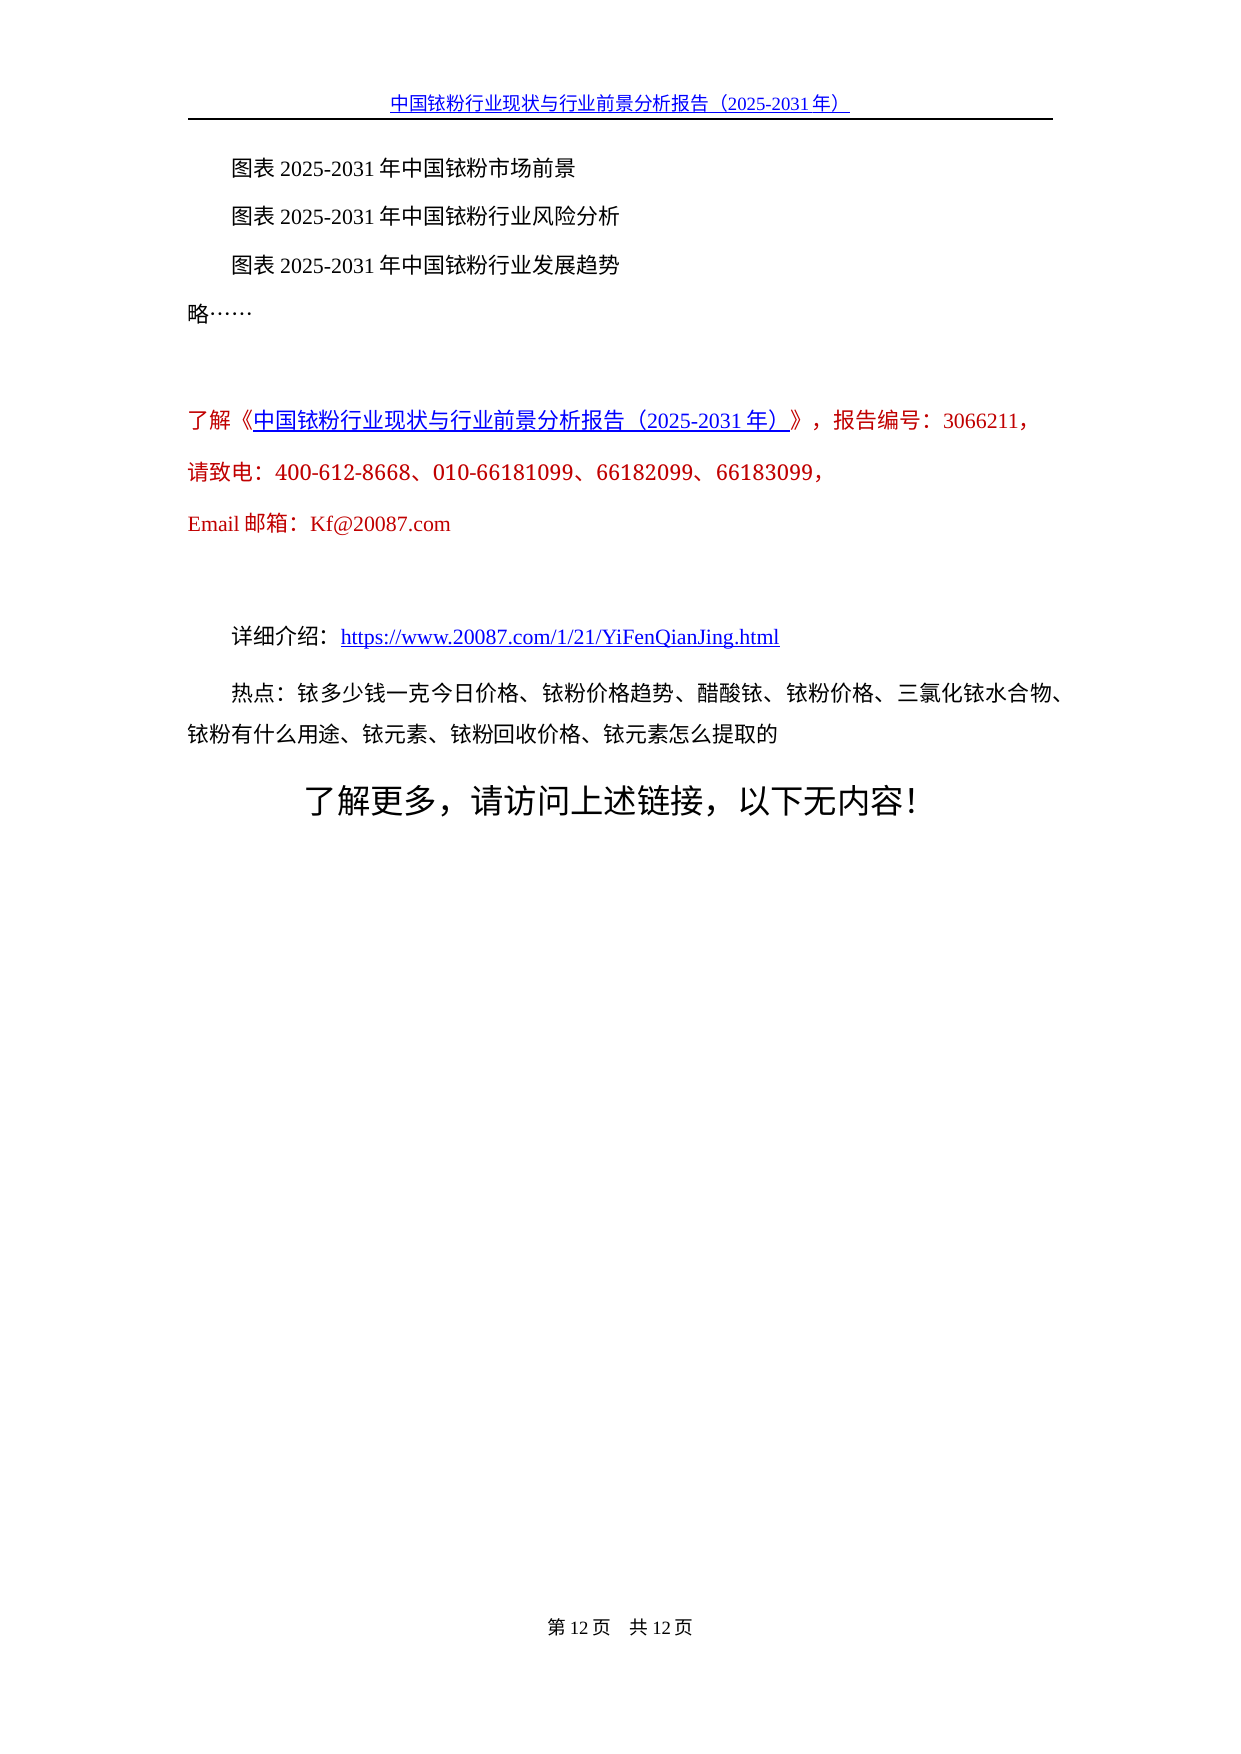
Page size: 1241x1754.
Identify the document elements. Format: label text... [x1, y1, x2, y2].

text 热点：铱多少钱一克今日价格、铱粉价格趋势、醋酸铱、铱粉价格、三氯化铱水合物、铱粉有什么用途、铱元素、铱粉回收价格、铱元素怎么提取的 [187, 676, 1053, 749]
text 了解《中国铱粉行业现状与行业前景分析报告（2025-2031年）》，报告编号：3066211， [187, 403, 1053, 435]
text 请致电：400-612-8668、010-66181099、66182099、66183099， [187, 454, 1053, 487]
text Email邮箱：Kf@20087.com [187, 506, 1053, 538]
text 详细介绍：https://www.20087.com/1/21/YiFenQianJing.html [187, 619, 1053, 651]
title 了解更多，请访问上述链接，以下无内容！ [187, 766, 1053, 831]
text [187, 150, 1053, 329]
